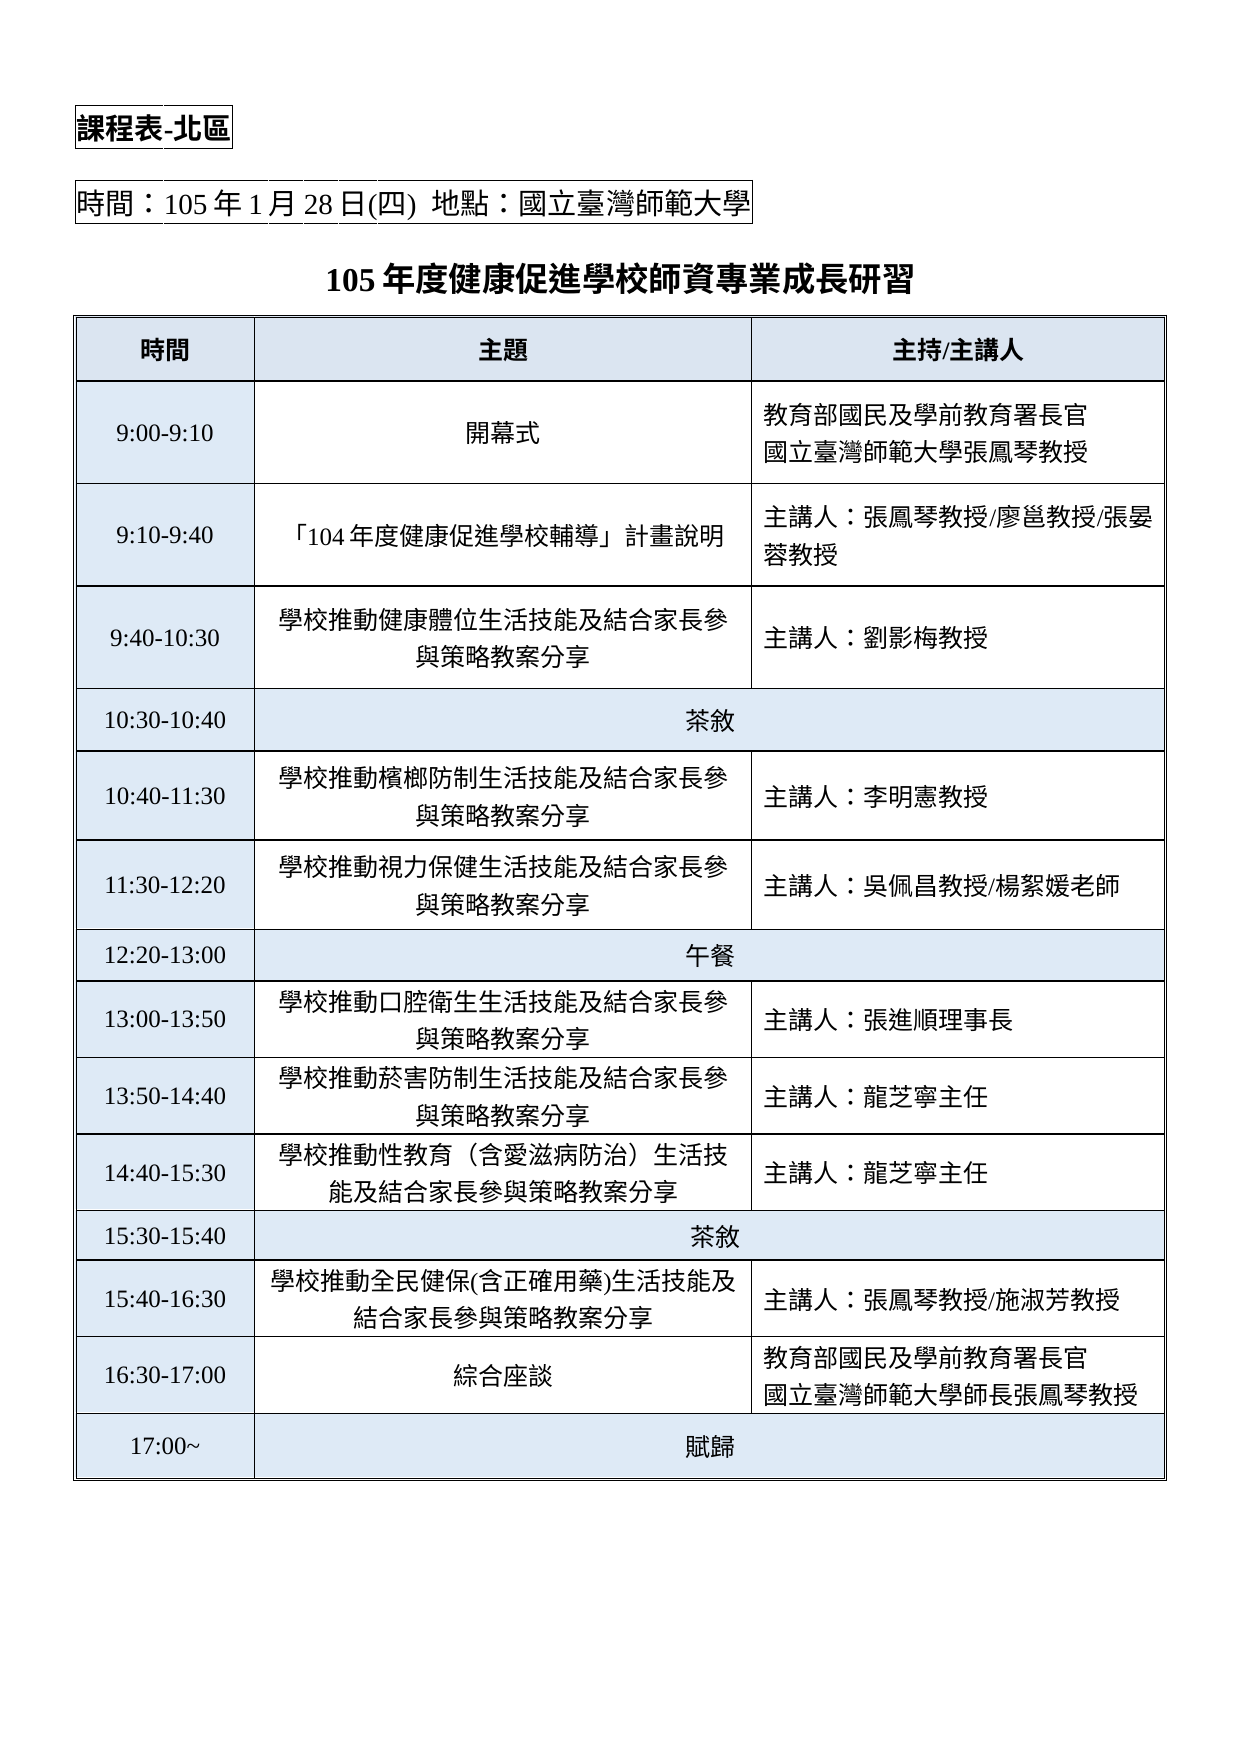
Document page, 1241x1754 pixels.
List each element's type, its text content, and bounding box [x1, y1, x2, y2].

text 105年度健康促進學校師資專業成長研習 [75, 239, 1165, 314]
table_cell 賦歸 [255, 1414, 1164, 1477]
table_cell 綜合座談 [255, 1337, 751, 1412]
table_cell 「104年度健康促進學校輔導」計畫說明 [255, 484, 751, 585]
table_cell 11:30-12:20 [77, 841, 254, 928]
table_cell 學校推動性教育（含愛滋病防治）生活技能及結合家長參與策略教案分享 [255, 1135, 751, 1209]
table_cell 主講人：吳佩昌教授/楊絮媛老師 [752, 841, 1164, 928]
table_cell 開幕式 [255, 382, 751, 483]
table_cell 主講人：劉影梅教授 [752, 587, 1164, 688]
table_cell 9:40-10:30 [77, 587, 254, 688]
table_cell 學校推動健康體位生活技能及結合家長參與策略教案分享 [255, 587, 751, 688]
table_cell 9:10-9:40 [77, 484, 254, 585]
text 時間：105年1月28日(四) 地點：國立臺灣師範大學 [75, 164, 1165, 239]
text 課程表-北區 [75, 89, 1165, 164]
table_header 時間 [77, 318, 254, 380]
table_cell 10:40-11:30 [77, 752, 254, 839]
table_cell 學校推動全民健保(含正確用藥)生活技能及結合家長參與策略教案分享 [255, 1261, 751, 1336]
table_cell 13:00-13:50 [77, 982, 254, 1056]
table_cell 茶敘 [255, 689, 1164, 750]
table_cell 主講人：張進順理事長 [752, 982, 1164, 1056]
table_cell 學校推動檳榔防制生活技能及結合家長參與策略教案分享 [255, 752, 751, 839]
table_cell 午餐 [255, 930, 1164, 980]
table_cell 10:30-10:40 [77, 689, 254, 750]
table_cell 教育部國民及學前教育署長官 國立臺灣師範大學張鳳琴教授 [752, 382, 1164, 483]
table_header 主持/主講人 [752, 318, 1164, 380]
table_cell 主講人：張鳳琴教授/施淑芳教授 [752, 1261, 1164, 1336]
table_cell 學校推動口腔衛生生活技能及結合家長參與策略教案分享 [255, 982, 751, 1056]
table_cell 學校推動菸害防制生活技能及結合家長參與策略教案分享 [255, 1058, 751, 1133]
table_cell 主講人：張鳳琴教授/廖邕教授/張晏蓉教授 [752, 484, 1164, 585]
table_cell 13:50-14:40 [77, 1058, 254, 1133]
table_cell 學校推動視力保健生活技能及結合家長參與策略教案分享 [255, 841, 751, 928]
table_cell 茶敘 [255, 1211, 1164, 1259]
table_cell 15:40-16:30 [77, 1261, 254, 1336]
table_cell 15:30-15:40 [77, 1211, 254, 1259]
table_header 主題 [255, 318, 751, 380]
table_cell 17:00~ [77, 1414, 254, 1477]
table_cell 教育部國民及學前教育署長官 國立臺灣師範大學師長張鳳琴教授 [752, 1337, 1164, 1412]
table_cell 12:20-13:00 [77, 930, 254, 980]
table_cell 16:30-17:00 [77, 1337, 254, 1412]
table_cell 14:40-15:30 [77, 1135, 254, 1209]
table_cell 主講人：龍芝寧主任 [752, 1135, 1164, 1209]
table_cell 主講人：李明憲教授 [752, 752, 1164, 839]
table_cell 主講人：龍芝寧主任 [752, 1058, 1164, 1133]
table_cell 9:00-9:10 [77, 382, 254, 483]
